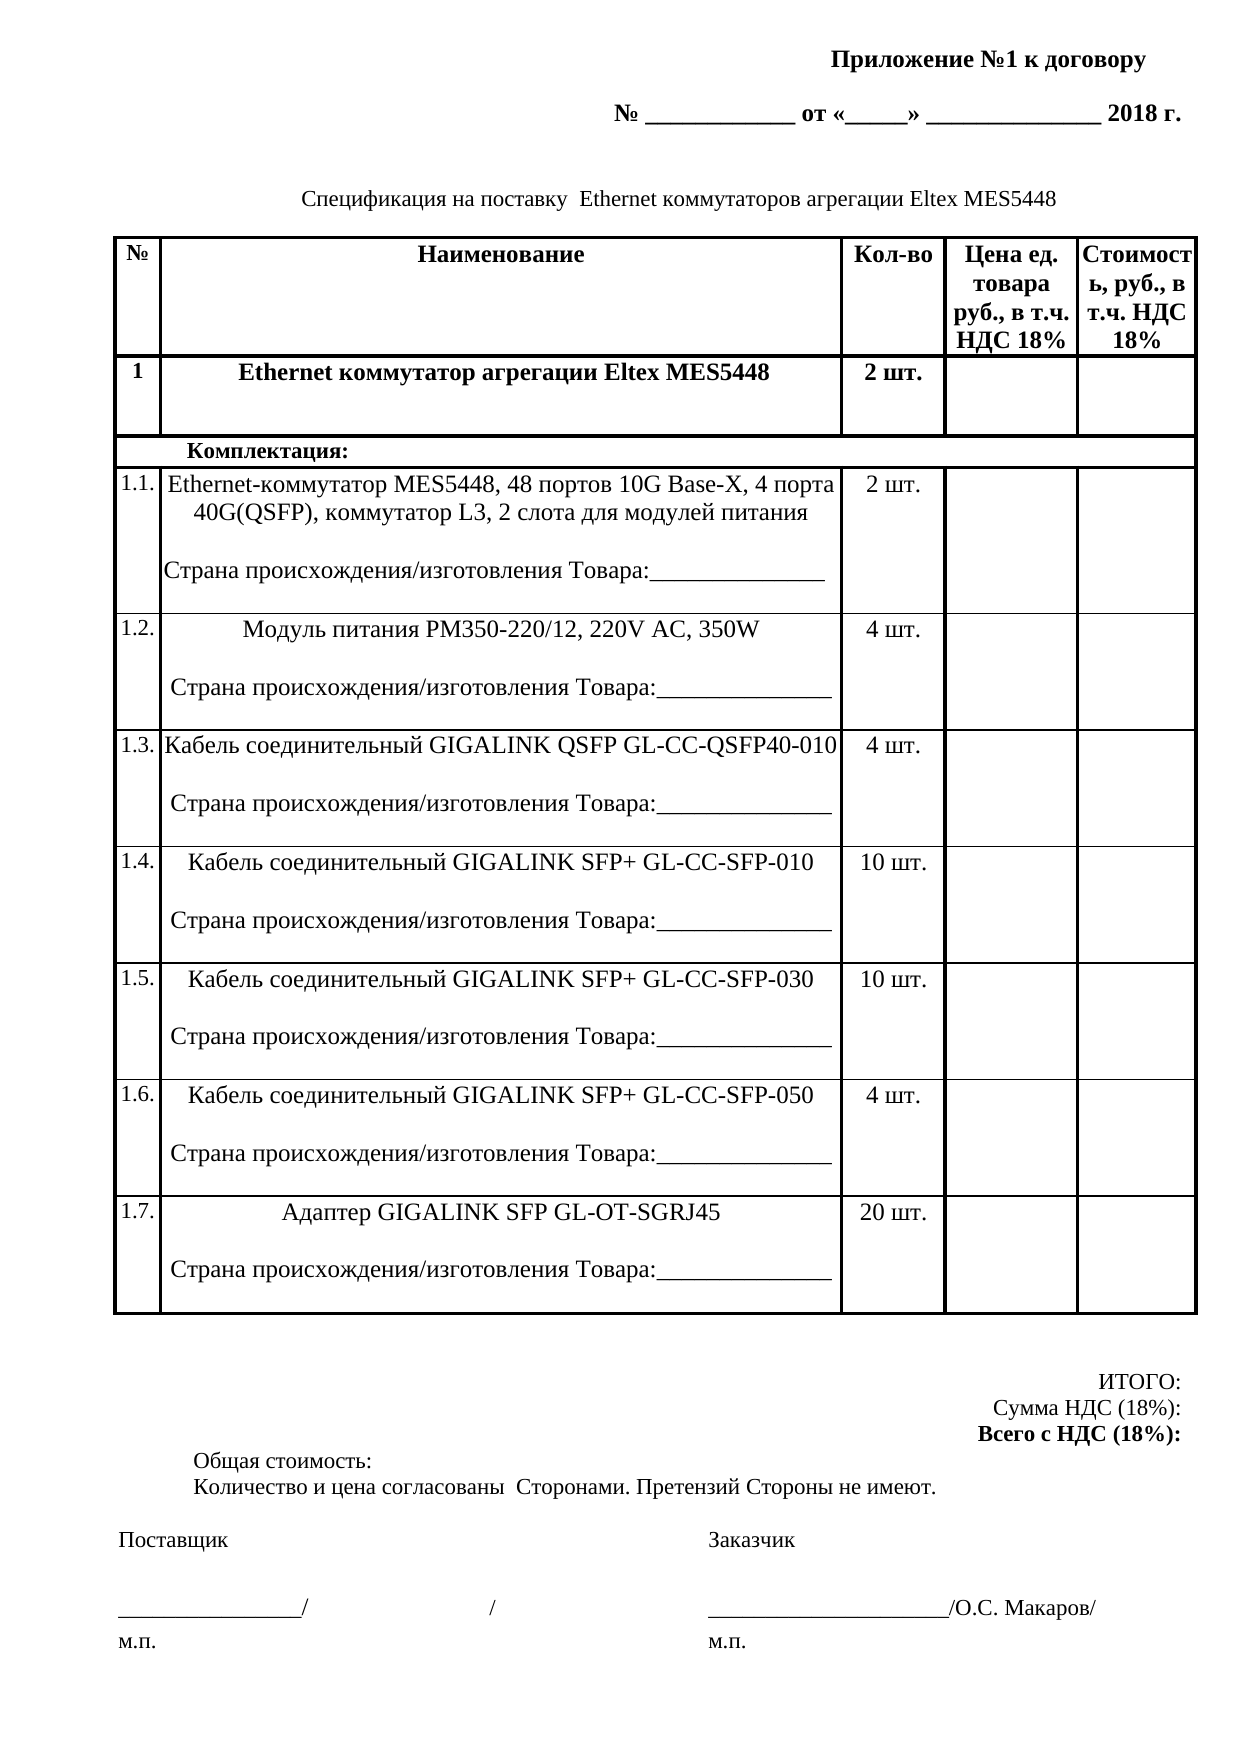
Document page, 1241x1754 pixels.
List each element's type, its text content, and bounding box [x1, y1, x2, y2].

text ИТОГО: [118, 1368, 1181, 1394]
table_cell Кабель соединительный GIGALINK SFP+ GL-CC-SFP-010 Страна происхождения/изготовления Товара:______________ [162, 847, 840, 962]
text Приложение №1 к договору [118, 44, 1181, 73]
table_cell 1 [117, 358, 159, 434]
table_cell Кабель соединительный GIGALINK SFP+ GL-CC-SFP-030 Страна происхождения/изготовления Товара:______________ [162, 964, 840, 1079]
table_cell 20 шт. [843, 1197, 943, 1312]
text Поставщик Заказчик [118, 1526, 1181, 1552]
table_cell Кабель соединительный GIGALINK QSFP GL-CC-QSFP40-010 Страна происхождения/изготовления Товара:______________ [162, 731, 840, 846]
table_cell [947, 847, 1076, 962]
text Общая стоимость: [118, 1447, 1181, 1473]
table_cell Адаптер GIGALINK SFP GL-OT-SGRJ45 Страна происхождения/изготовления Товара:______________ [162, 1197, 840, 1312]
table_cell Ethernet коммутатор агрегации Eltex MES5448 [162, 358, 840, 434]
text Количество и цена согласованы Сторонами. Претензий Стороны не имеют. [118, 1473, 1181, 1499]
table_cell Модуль питания PM350-220/12, 220V AC, 350W Страна происхождения/изготовления Товара:______________ [162, 614, 840, 729]
table_cell 4 шт. [843, 731, 943, 846]
table_header Цена ед. товара руб., в т.ч. НДС 18% [947, 239, 1076, 354]
table_cell 2 шт. [843, 358, 943, 434]
table_cell Ethernet-коммутатор MES5448, 48 портов 10G Base-X, 4 порта 40G(QSFP), коммутатор L3, 2 слота для модулей питания Страна происхождения/изготовления Товара:______________ [162, 469, 840, 612]
table_header Кол-во [843, 239, 943, 354]
table_cell [1079, 964, 1194, 1079]
table_cell 10 шт. [843, 847, 943, 962]
table_cell [1079, 469, 1194, 612]
table_header № [117, 239, 159, 354]
table_cell [947, 469, 1076, 612]
table_header Стоимость, руб., в т.ч. НДС 18% [1079, 239, 1194, 354]
text ________________/ / _____________________/О.С. Макаров/ [118, 1592, 1181, 1620]
table_cell 1.4. [117, 847, 159, 962]
text м.п. м.п. [118, 1628, 1181, 1654]
table_header Наименование [162, 239, 840, 354]
table_cell 1.7. [117, 1197, 159, 1312]
table_cell [1079, 358, 1194, 434]
table_cell 1.2. [117, 614, 159, 729]
table_cell [947, 1197, 1076, 1312]
table_cell [842, 438, 1194, 466]
table_cell [1079, 731, 1194, 846]
table_cell 10 шт. [843, 964, 943, 1079]
table_cell 1.3. [117, 731, 159, 846]
text № ____________ от «_____» ______________ 2018 г. [118, 98, 1181, 127]
table_cell [947, 1080, 1076, 1195]
table_cell [947, 964, 1076, 1079]
text Спецификация на поставку Ethernet коммутаторов агрегации Eltex MES5448 [118, 185, 1181, 212]
table_cell Кабель соединительный GIGALINK SFP+ GL-CC-SFP-050 Страна происхождения/изготовления Товара:______________ [162, 1080, 840, 1195]
table_cell Комплектация: [117, 438, 842, 466]
table_cell 4 шт. [843, 614, 943, 729]
table_cell 1.6. [117, 1080, 159, 1195]
table_cell [1079, 847, 1194, 962]
table_cell 2 шт. [843, 469, 943, 612]
table_cell [947, 358, 1076, 434]
table_cell [947, 614, 1076, 729]
table_cell [947, 731, 1076, 846]
text Сумма НДС (18%): [118, 1394, 1181, 1420]
table_cell 1.5. [117, 964, 159, 1079]
table_cell 1.1. [117, 469, 159, 612]
table_cell [1079, 1197, 1194, 1312]
table_cell [1079, 614, 1194, 729]
table_cell 4 шт. [843, 1080, 943, 1195]
text Всего с НДС (18%): [118, 1420, 1181, 1447]
table_cell [1079, 1080, 1194, 1195]
